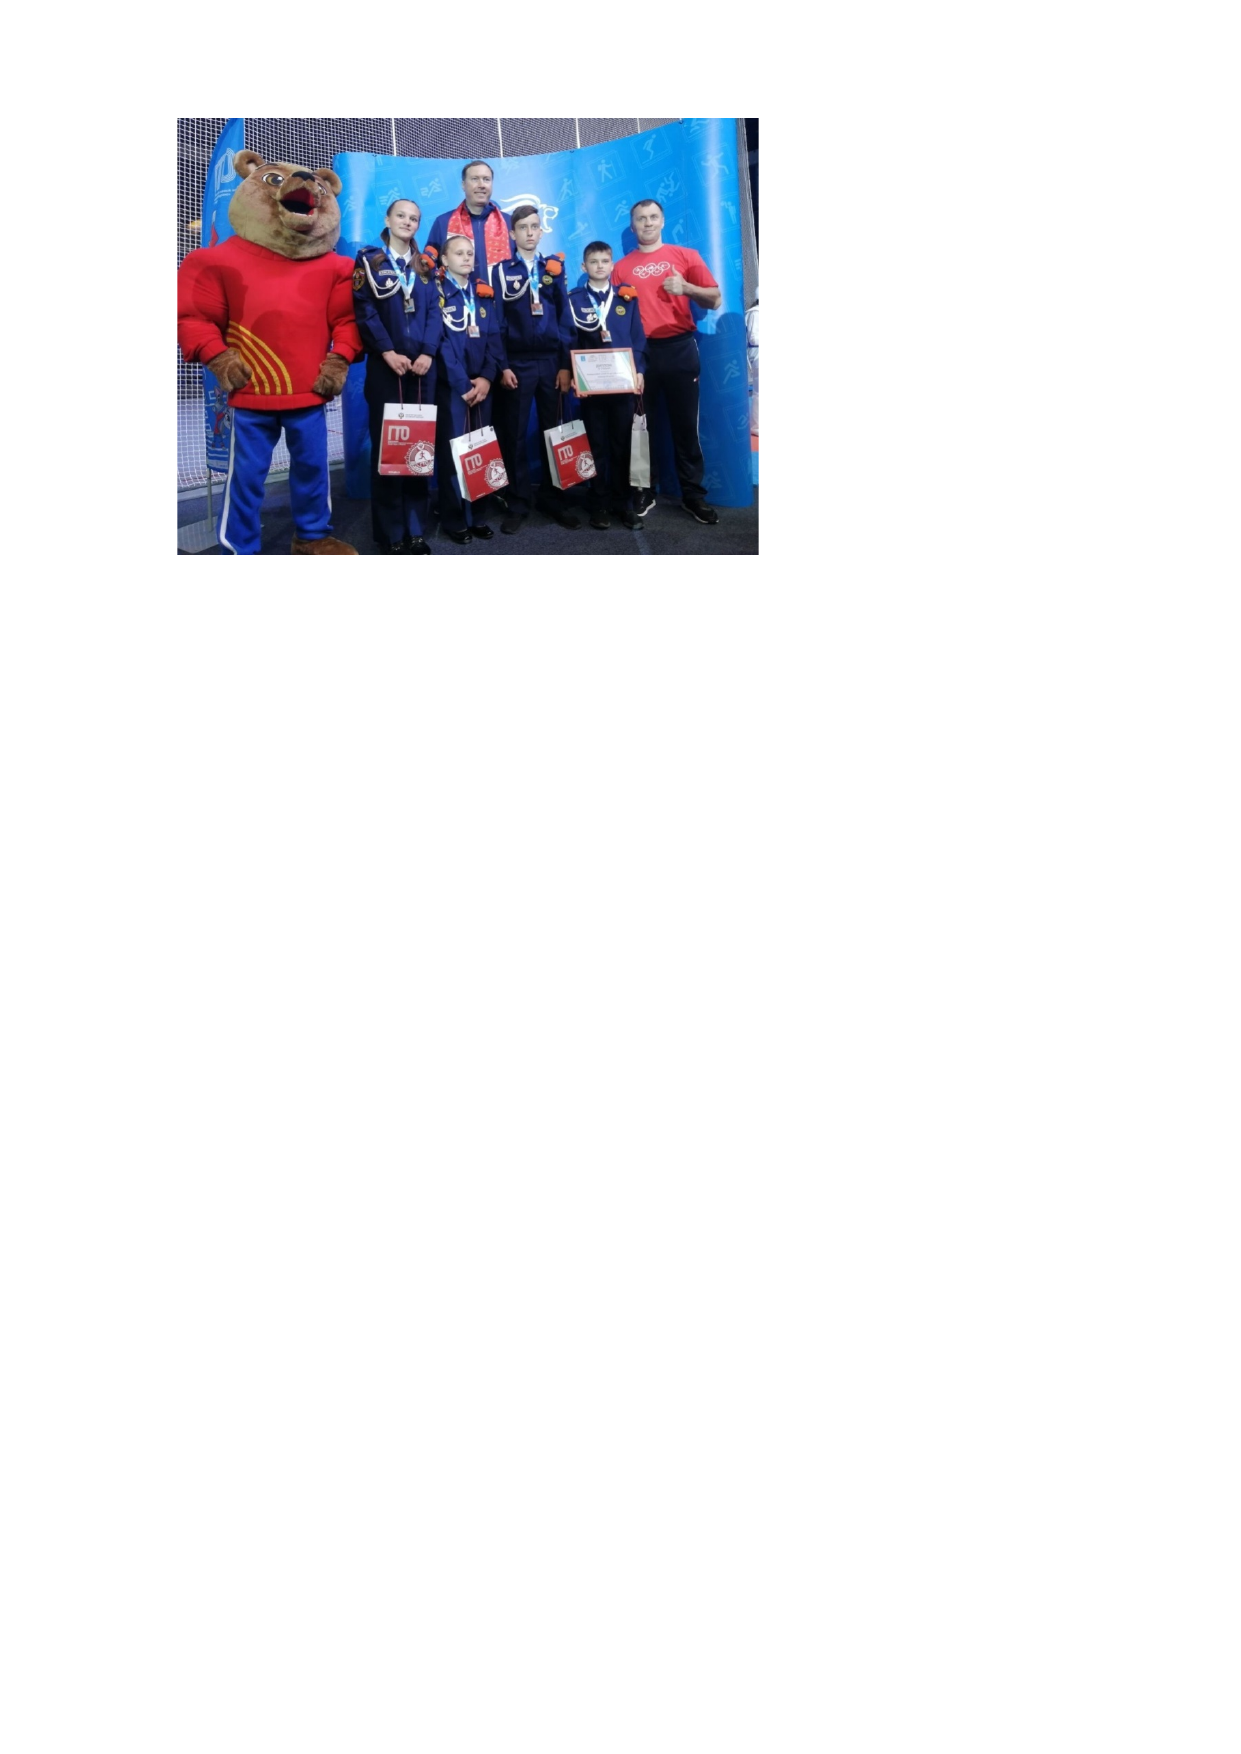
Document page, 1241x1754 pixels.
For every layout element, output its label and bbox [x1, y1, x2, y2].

picture [177, 118, 759, 555]
